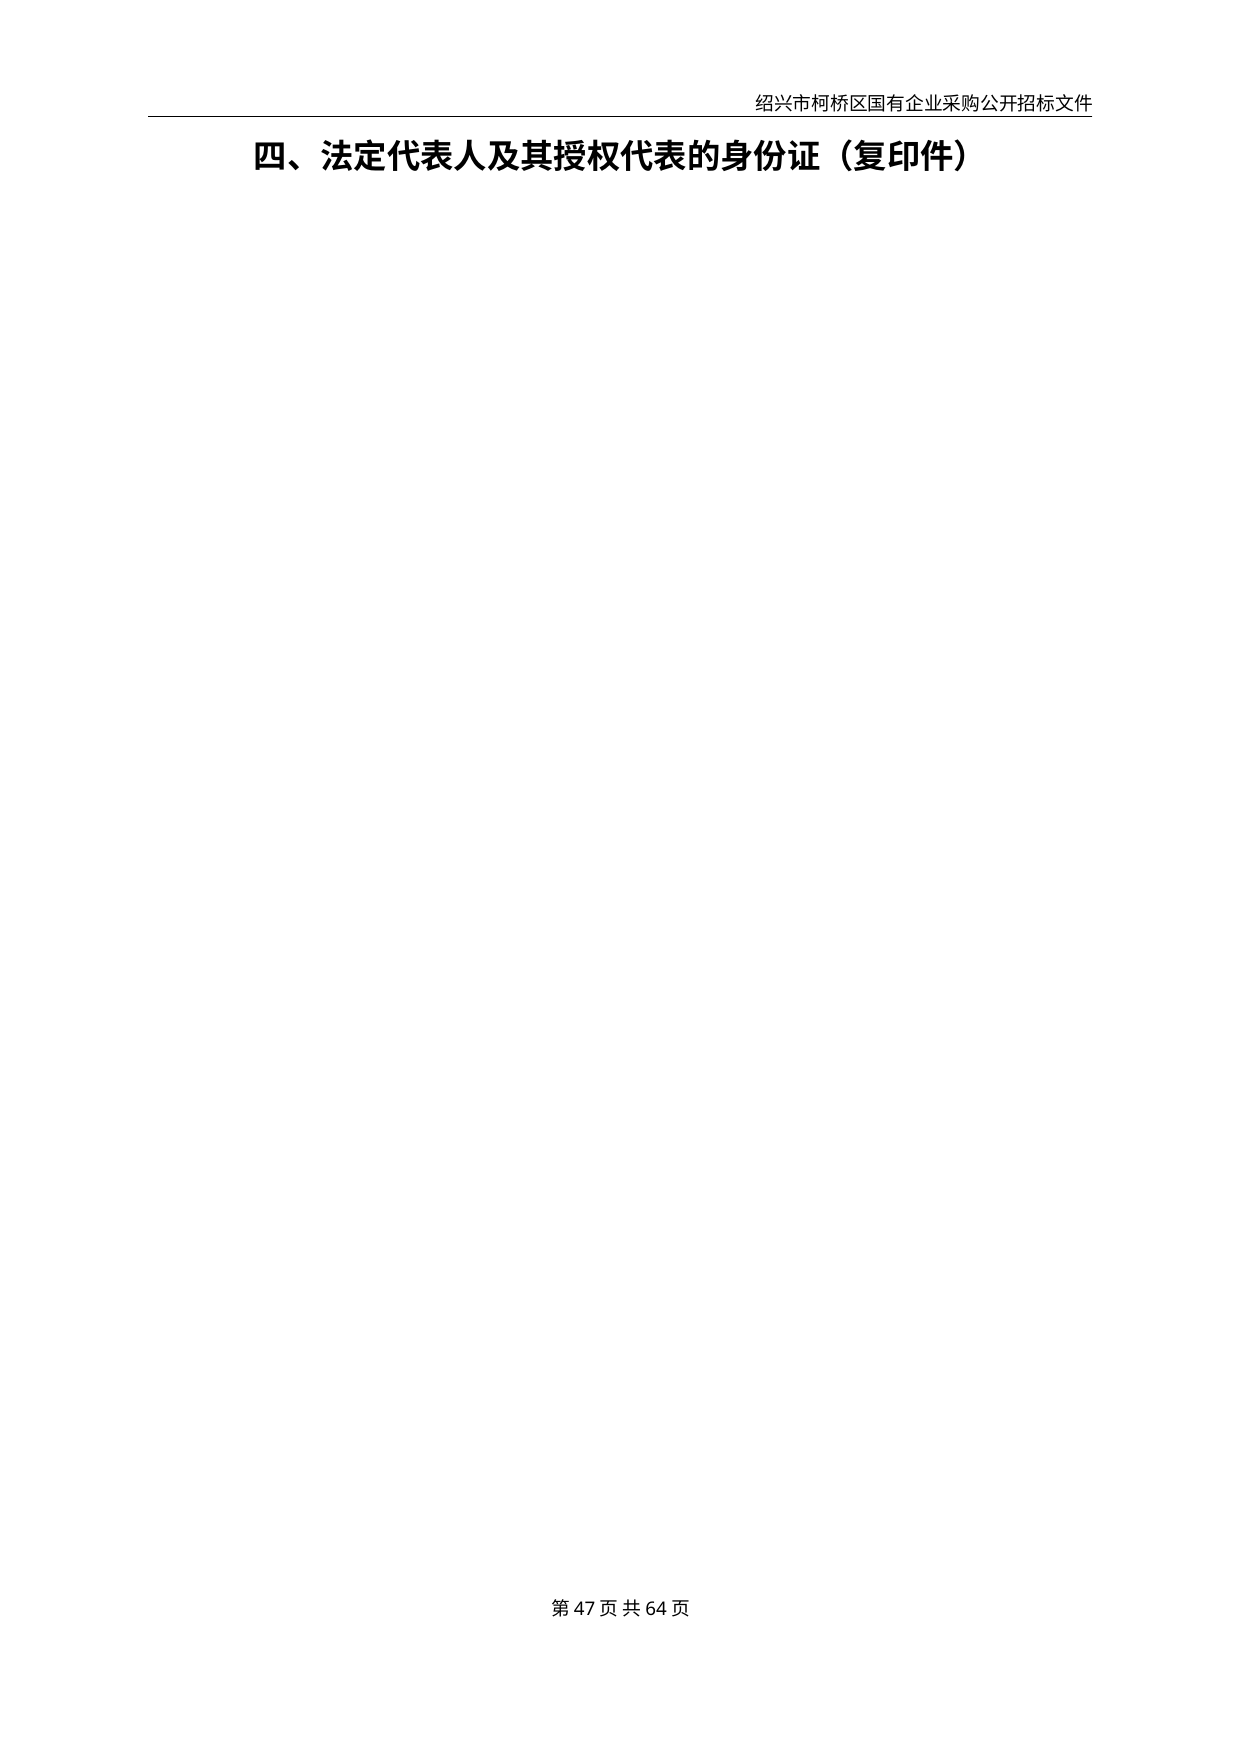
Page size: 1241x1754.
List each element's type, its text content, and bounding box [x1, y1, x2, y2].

text 四、法定代表人及其授权代表的身份证（复印件） [148, 130, 1092, 178]
